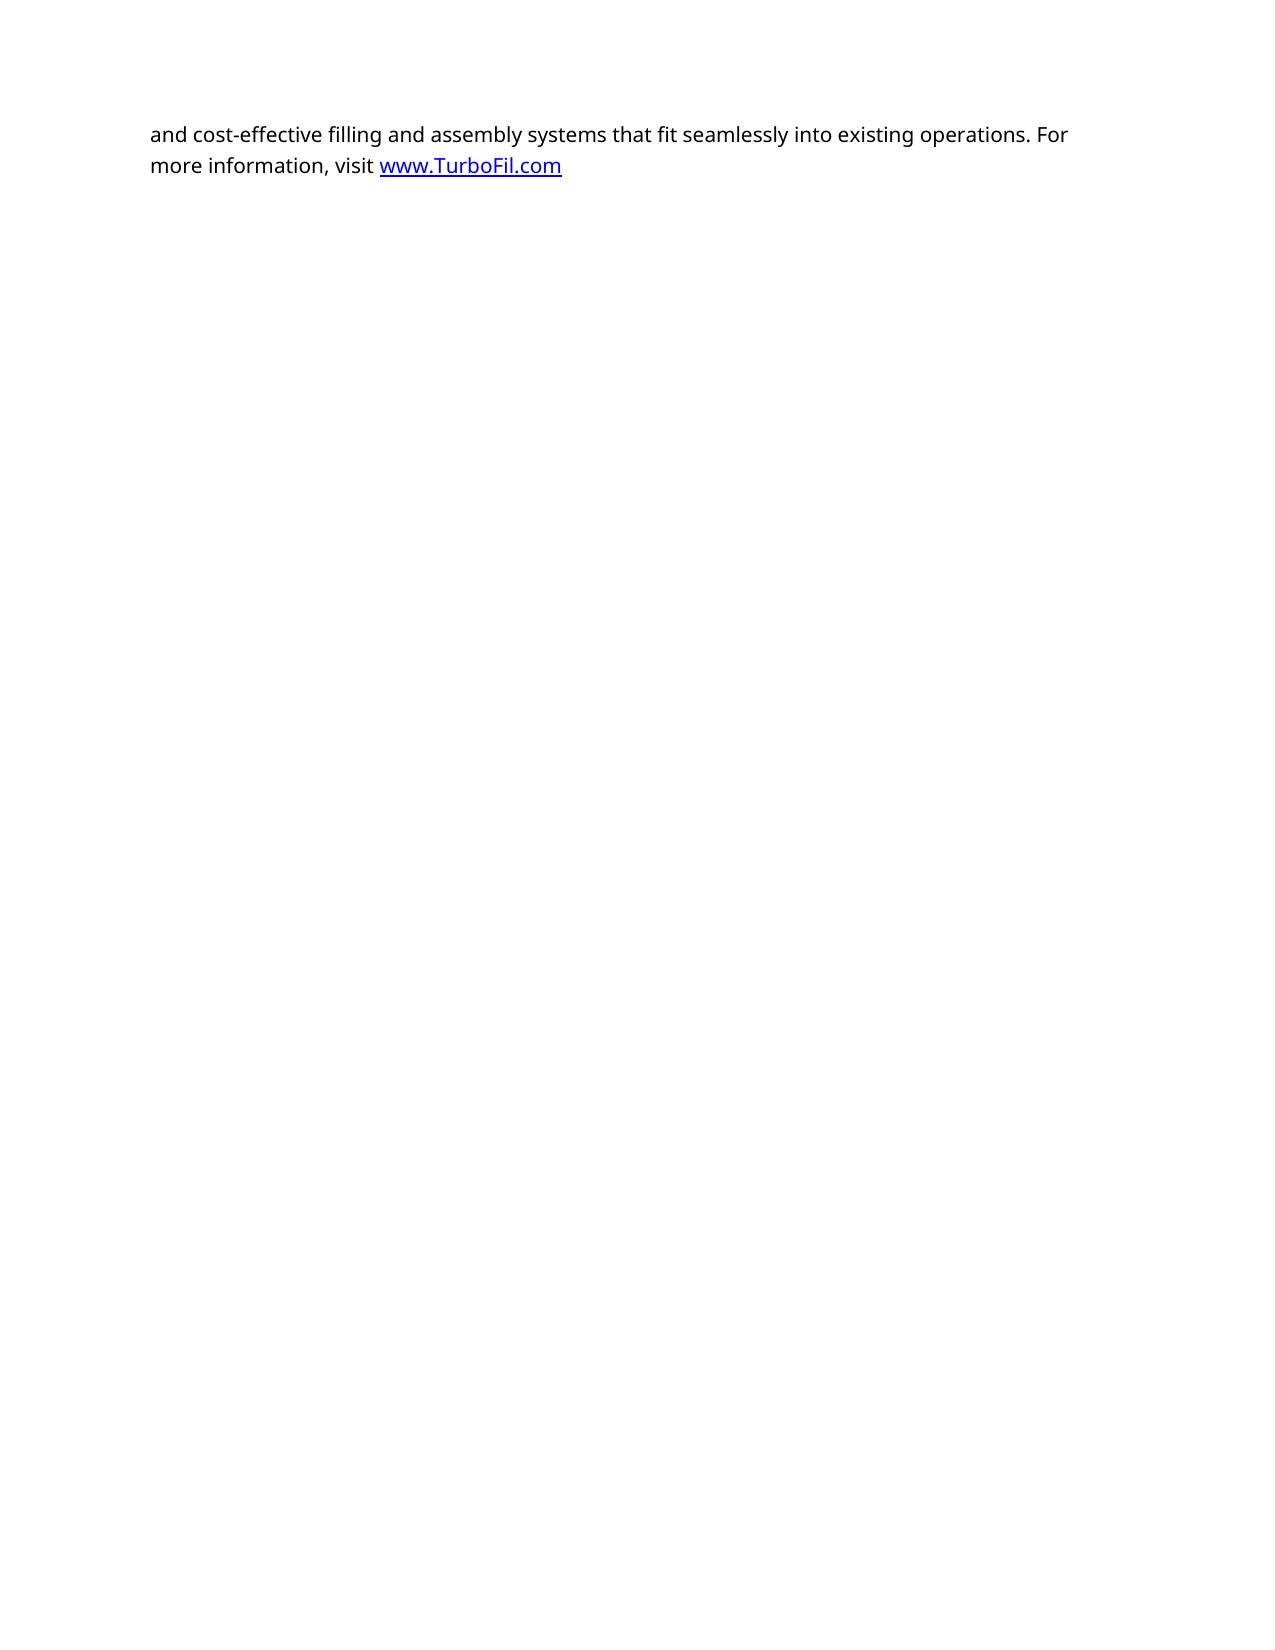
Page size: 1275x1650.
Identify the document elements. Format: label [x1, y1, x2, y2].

text [150, 120, 1125, 180]
